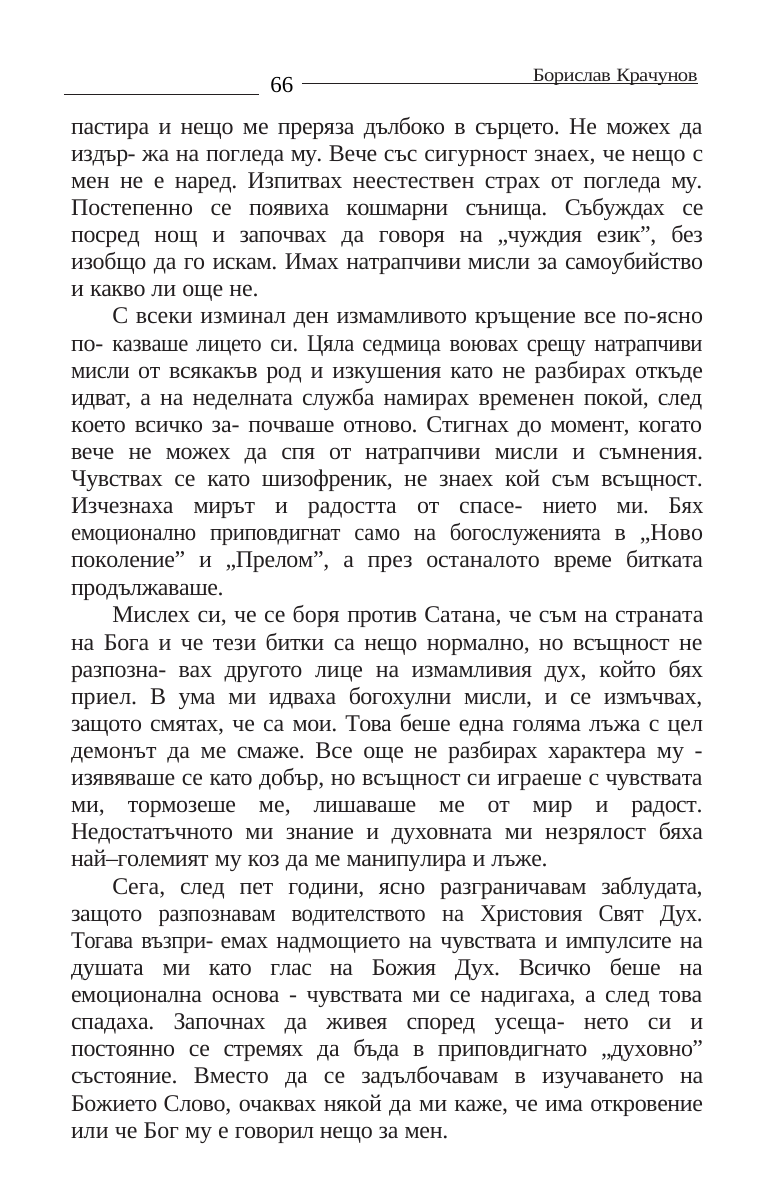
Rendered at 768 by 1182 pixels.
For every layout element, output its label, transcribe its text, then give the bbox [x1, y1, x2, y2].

text Мислех си, че се боря против Сатана, че съм на страната на Бога и че тези битки са нещо нормално, но всъщност не разпозна- вах другото лице на измамливия дух, който бях приел. В ума ми идваха богохулни мисли, и се измъчвах, защото смятах, че са мои. Това беше една голяма лъжа с цел демонът да ме смаже. Все още не разбирах характера му - изявяваше се като добър, но всъщност си играеше с чувствата ми, тормозеше ме, лишаваше ме от мир и радост. Недостатъчното ми знание и духовната ми незрялост бяха най–големият му коз да ме манипулира и лъже. [71, 601, 703, 872]
text С всеки изминал ден измамливото кръщение все по-ясно по- казваше лицето си. Цяла седмица воювах срещу натрапчиви мисли от всякакъв род и изкушения като не разбирах откъде идват, а на неделната служба намирах временен покой, след което всичко за- почваше отново. Стигнах до момент, когато вече не можех да спя от натрапчиви мисли и съмнения. Чувствах се като шизофреник, не знаех кой съм всъщност. Изчезнаха мирът и радостта от спасе- нието ми. Бях емоционално приповдигнат само на богослуженията в „Ново поколение” и „Прелом”, а през останалото време битката продължаваше. [71, 302, 703, 600]
text пастира и нещо ме преряза дълбоко в сърцето. Не можех да издър- жа на погледа му. Вече със сигурност знаех, че нещо с мен не е наред. Изпитвах неестествен страх от погледа му. Постепенно се появиха кошмарни сънища. Събуждах се посред нощ и започвах да говоря на „чуждия език”, без изобщо да го искам. Имах натрапчиви мисли за самоубийство и какво ли още не. [71, 112, 703, 302]
text Сега, след пет години, ясно разграничавам заблудата, защото разпознавам водителството на Христовия Свят Дух. Тогава възпри- емах надмощието на чувствата и импулсите на душата ми като глас на Божия Дух. Всичко беше на емоционална основа - чувствата ми се надигаха, а след това спадаха. Започнах да живея според усеща- нето си и постоянно се стремях да бъда в приповдигнато „духовно” състояние. Вместо да се задълбочавам в изучаването на Божието Слово, очаквах някой да ми каже, че има откровение или че Бог му е говорил нещо за мен. [71, 873, 703, 1143]
